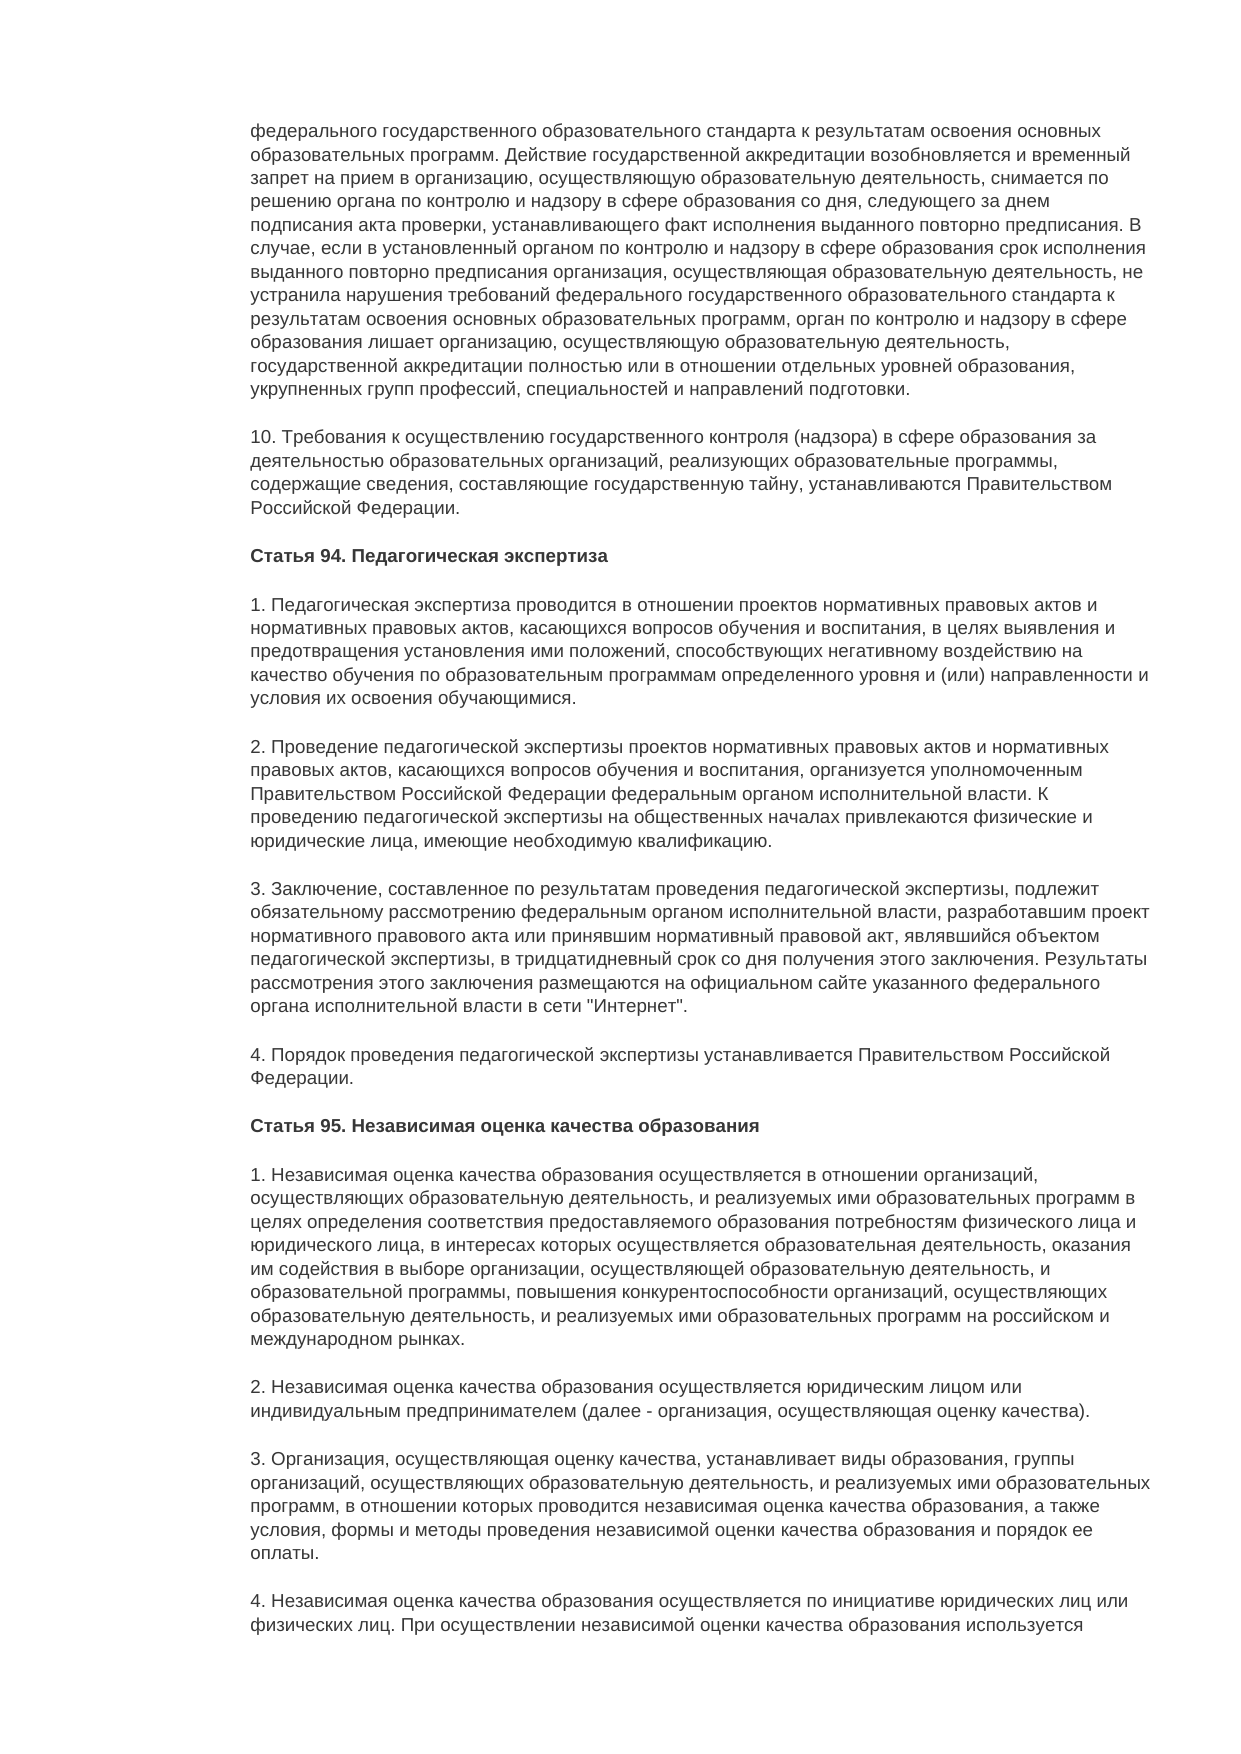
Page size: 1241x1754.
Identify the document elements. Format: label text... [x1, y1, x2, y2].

text 2. Независимая оценка качества образования осуществляется юридическим лицом или индивидуальным предпринимателем (далее - организация, осуществляющая оценку качества). [250, 1374, 1152, 1421]
text Статья 94. Педагогическая экспертиза [250, 543, 1152, 567]
text 4. Порядок проведения педагогической экспертизы устанавливается Правительством Российской Федерации. [250, 1042, 1152, 1088]
text 10. Требования к осуществлению государственного контроля (надзора) в сфере образования за деятельностью образовательных организаций, реализующих образовательные программы, содержащие сведения, составляющие государственную тайну, устанавливаются Правительством Российской Федерации. [250, 424, 1152, 518]
text 3. Организация, осуществляющая оценку качества, устанавливает виды образования, группы организаций, осуществляющих образовательную деятельность, и реализуемых ими образовательных программ, в отношении которых проводится независимая оценка качества образования, а также условия, формы и методы проведения независимой оценки качества образования и порядок ее оплаты. [250, 1446, 1152, 1563]
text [250, 1588, 1152, 1635]
text 3. Заключение, составленное по результатам проведения педагогической экспертизы, подлежит обязательному рассмотрению федеральным органом исполнительной власти, разработавшим проект нормативного правового акта или принявшим нормативный правовой акт, являвшийся объектом педагогической экспертизы, в тридцатидневный срок со дня получения этого заключения. Результаты рассмотрения этого заключения размещаются на официальном сайте указанного федерального органа исполнительной власти в сети "Интернет". [250, 876, 1152, 1017]
text 1. Независимая оценка качества образования осуществляется в отношении организаций, осуществляющих образовательную деятельность, и реализуемых ими образовательных программ в целях определения соответствия предоставляемого образования потребностям физического лица и юридического лица, в интересах которых осуществляется образовательная деятельность, оказания им содействия в выборе организации, осуществляющей образовательную деятельность, и образовательной программы, повышения конкурентоспособности организаций, осуществляющих образовательную деятельность, и реализуемых ими образовательных программ на российском и международном рынках. [250, 1162, 1152, 1349]
text Статья 95. Независимая оценка качества образования [250, 1113, 1152, 1137]
text 1. Педагогическая экспертиза проводится в отношении проектов нормативных правовых актов и нормативных правовых актов, касающихся вопросов обучения и воспитания, в целях выявления и предотвращения установления ими положений, способствующих негативному воздействию на качество обучения по образовательным программам определенного уровня и (или) направленности и условия их освоения обучающимися. [250, 592, 1152, 709]
text 2. Проведение педагогической экспертизы проектов нормативных правовых актов и нормативных правовых актов, касающихся вопросов обучения и воспитания, организуется уполномоченным Правительством Российской Федерации федеральным органом исполнительной власти. К проведению педагогической экспертизы на общественных началах привлекаются физические и юридические лица, имеющие необходимую квалификацию. [250, 734, 1152, 851]
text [250, 118, 1152, 399]
